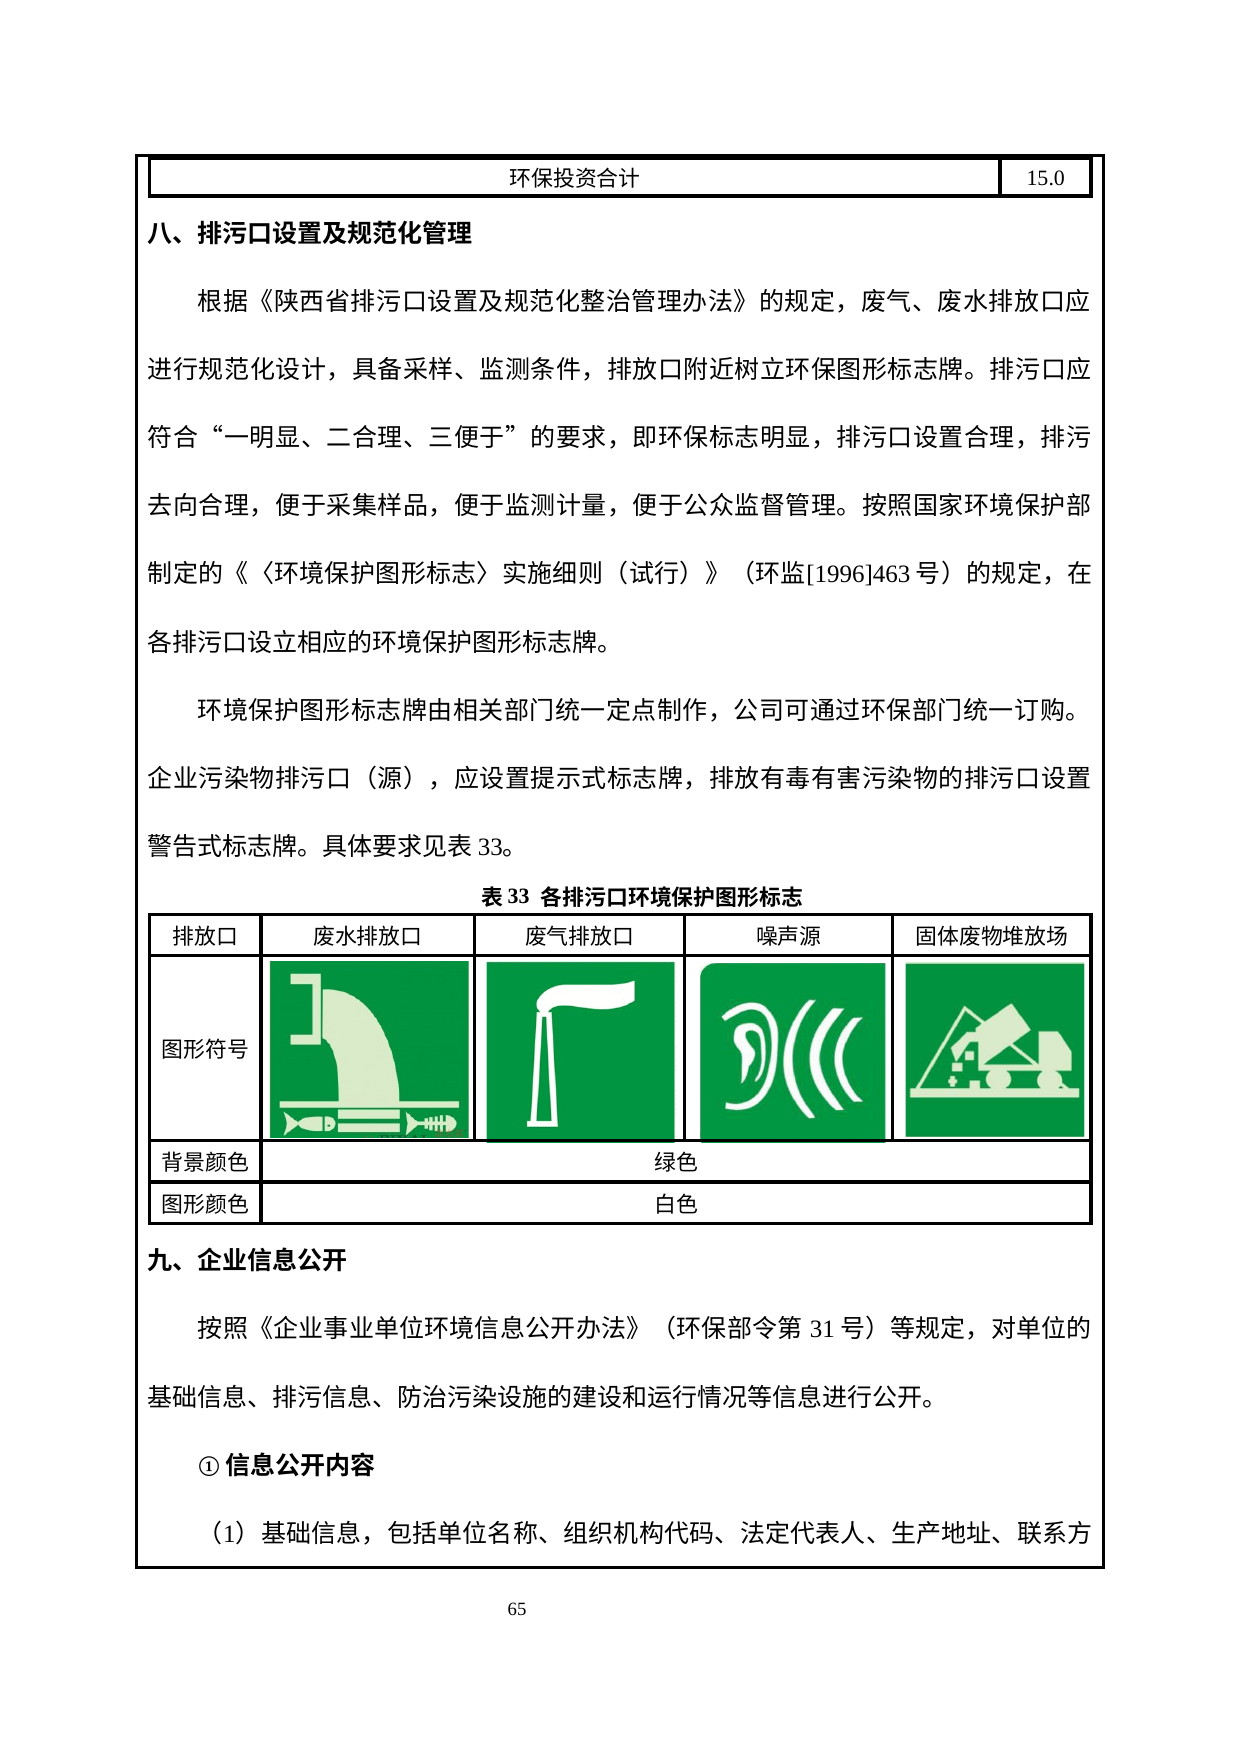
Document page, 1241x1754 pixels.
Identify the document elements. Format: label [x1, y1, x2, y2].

table_header [138, 157, 1102, 1566]
